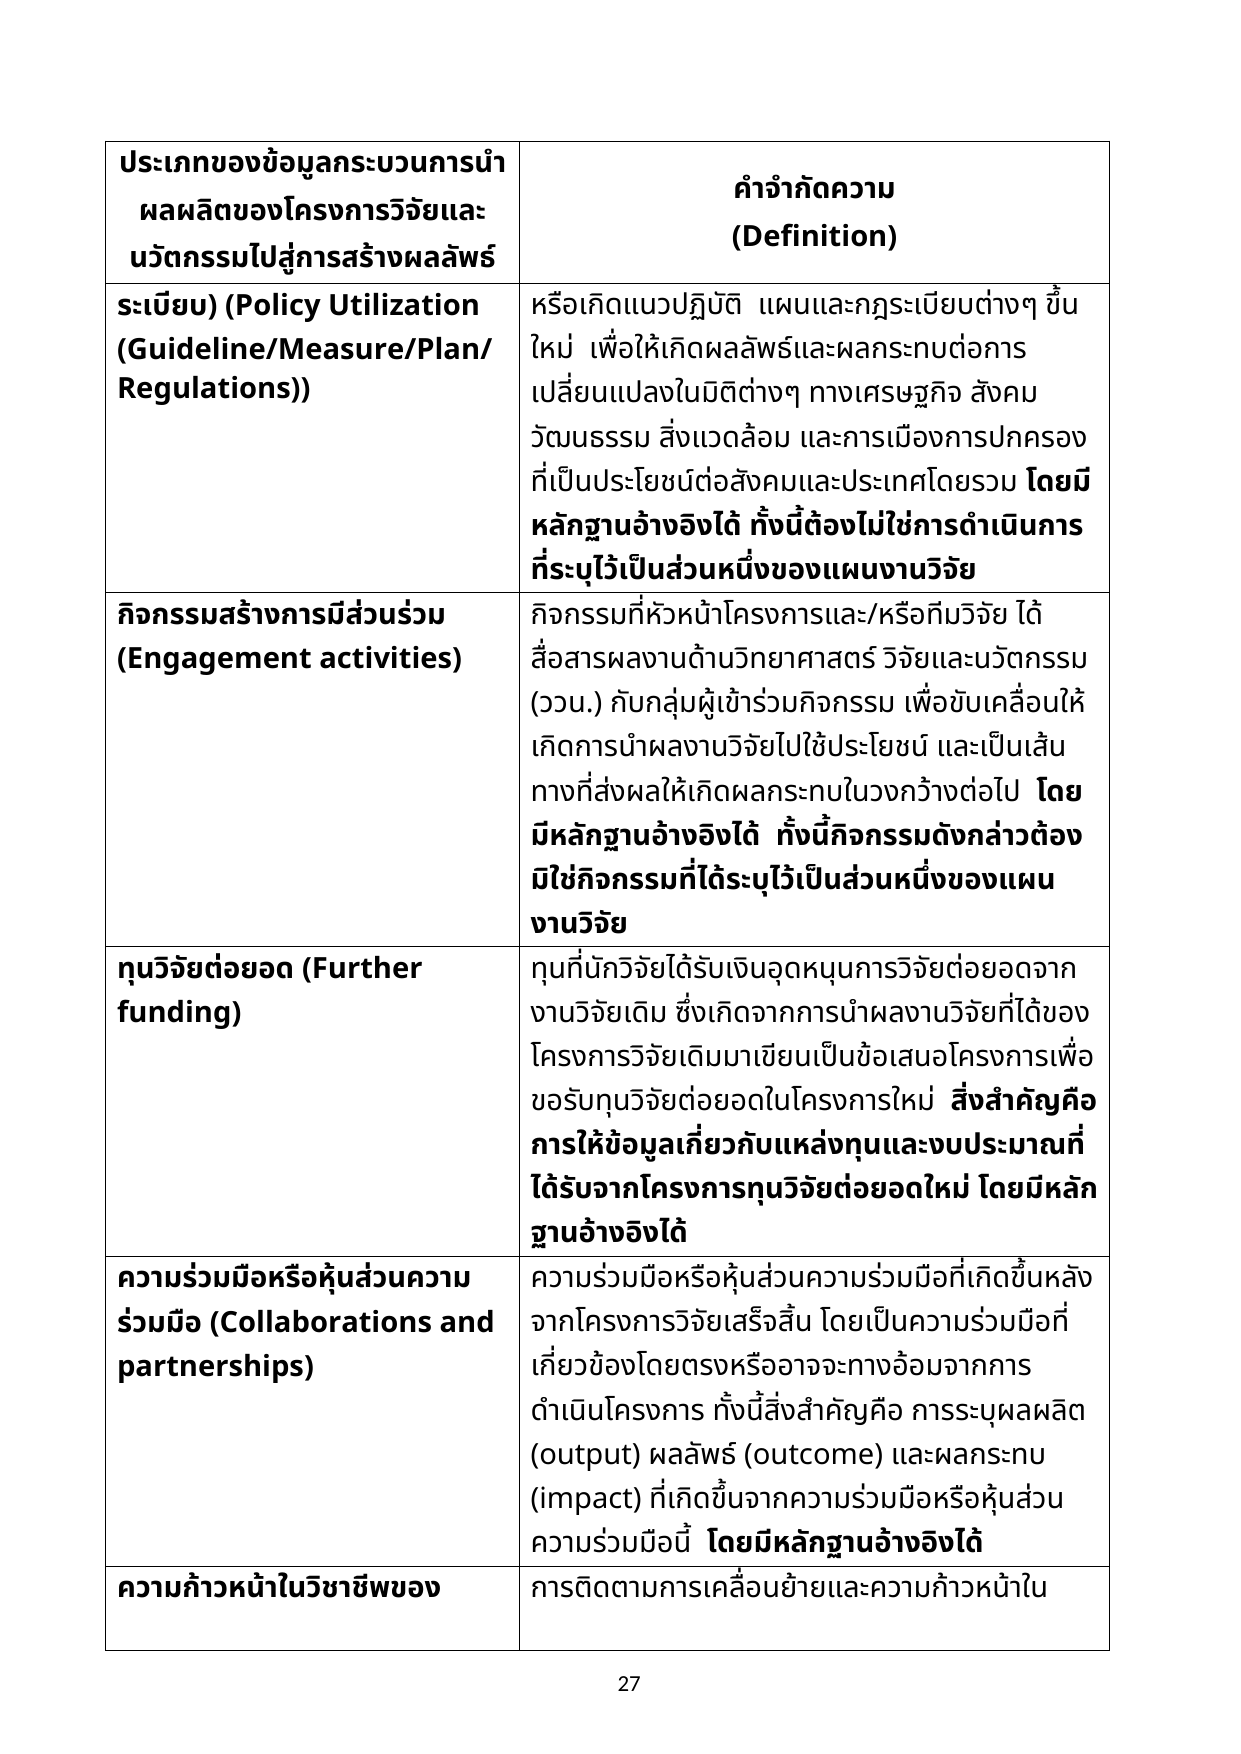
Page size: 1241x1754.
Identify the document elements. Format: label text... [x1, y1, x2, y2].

table_cell กิจกรรมที่หัวหน้าโครงการและ/หรือทีมวิจัย ได้สื่อสารผลงานด้านวิทยาศาสตร์ วิจัยและนวัตกรรม (ววน.) กับกลุ่มผู้เข้าร่วมกิจกรรม เพื่อขับเคลื่อนให้เกิดการนำผลงานวิจัยไปใช้ประโยชน์ และเป็นเส้นทางที่ส่งผลให้เกิดผลกระทบในวงกว้างต่อไป โดยมีหลักฐานอ้างอิงได้ ทั้งนี้กิจกรรมดังกล่าวต้องมิใช่กิจกรรมที่ได้ระบุไว้เป็นส่วนหนึ่งของแผนงานวิจัย [520, 593, 1109, 946]
table_cell ทุนที่นักวิจัยได้รับเงินอุดหนุนการวิจัยต่อยอดจากงานวิจัยเดิม ซึ่งเกิดจากการนำผลงานวิจัยที่ได้ของโครงการวิจัยเดิมมาเขียนเป็นข้อเสนอโครงการเพื่อขอรับทุนวิจัยต่อยอดในโครงการใหม่ สิ่งสำคัญคือ การให้ข้อมูลเกี่ยวกับแหล่งทุนและงบประมาณที่ได้รับจากโครงการทุนวิจัยต่อยอดใหม่ โดยมีหลักฐานอ้างอิงได้ [520, 947, 1109, 1256]
table_cell ทุนวิจัยต่อยอด (Further funding) [106, 947, 519, 1256]
table_header ประเภทของข้อมูลกระบวนการนำผลผลิตของโครงการวิจัยและนวัตกรรมไปสู่การสร้างผลลัพธ์ [106, 142, 519, 283]
table_cell กิจกรรมสร้างการมีส่วนร่วม (Engagement activities) [106, 593, 519, 946]
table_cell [106, 284, 519, 592]
table_header คำจำกัดความ (Definition) [520, 142, 1109, 283]
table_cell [520, 284, 1109, 592]
table_cell ความร่วมมือหรือหุ้นส่วนความร่วมมือที่เกิดขึ้นหลังจากโครงการวิจัยเสร็จสิ้น โดยเป็นความร่วมมือที่เกี่ยวข้องโดยตรงหรืออาจจะทางอ้อมจากการดำเนินโครงการ ทั้งนี้สิ่งสำคัญคือ การระบุผลผลิต (output) ผลลัพธ์ (outcome) และผลกระทบ (impact) ที่เกิดขึ้นจากความร่วมมือหรือหุ้นส่วนความร่วมมือนี้ โดยมีหลักฐานอ้างอิงได้ [520, 1257, 1109, 1566]
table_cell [520, 1567, 1109, 1649]
table_cell ความร่วมมือหรือหุ้นส่วนความร่วมมือ (Collaborations and partnerships) [106, 1257, 519, 1566]
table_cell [106, 1567, 519, 1649]
